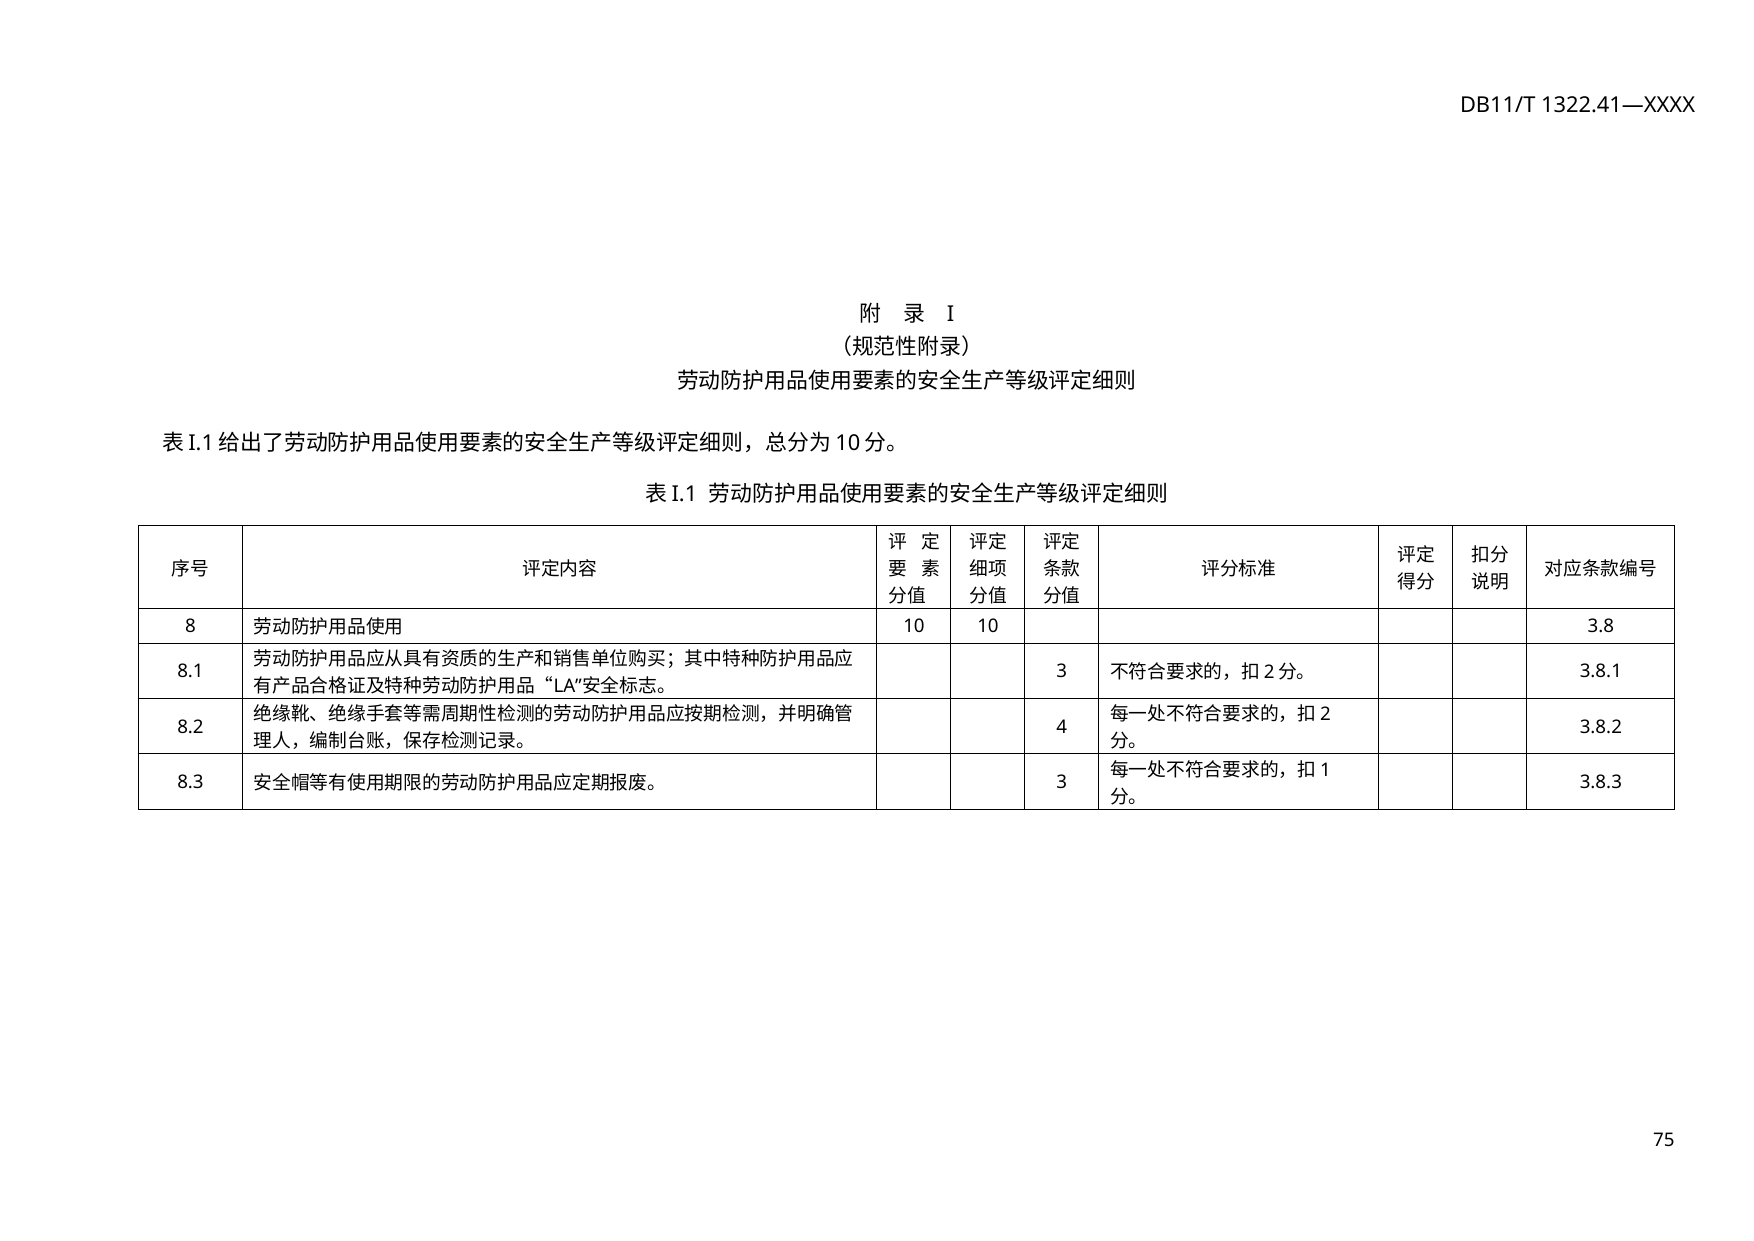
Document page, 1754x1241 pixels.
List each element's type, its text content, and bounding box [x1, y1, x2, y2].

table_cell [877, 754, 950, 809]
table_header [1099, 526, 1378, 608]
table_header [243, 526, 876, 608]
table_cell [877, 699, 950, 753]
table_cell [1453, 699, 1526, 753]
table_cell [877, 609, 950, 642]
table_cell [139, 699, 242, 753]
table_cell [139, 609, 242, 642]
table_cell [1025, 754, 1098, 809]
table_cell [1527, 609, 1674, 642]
text 表I.1给出了劳动防护用品使用要素的安全生产等级评定细则，总分为10分。 [118, 424, 1695, 458]
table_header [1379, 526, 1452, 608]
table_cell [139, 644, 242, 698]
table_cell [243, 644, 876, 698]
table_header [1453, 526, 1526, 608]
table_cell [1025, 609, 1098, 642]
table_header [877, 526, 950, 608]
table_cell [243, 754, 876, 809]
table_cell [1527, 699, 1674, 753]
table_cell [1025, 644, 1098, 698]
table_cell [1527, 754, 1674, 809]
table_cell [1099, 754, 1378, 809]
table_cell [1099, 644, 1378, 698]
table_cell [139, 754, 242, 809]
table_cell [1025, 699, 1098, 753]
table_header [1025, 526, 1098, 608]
list 表I.1 劳动防护用品使用要素的安全生产等级评定细则 [118, 475, 1695, 508]
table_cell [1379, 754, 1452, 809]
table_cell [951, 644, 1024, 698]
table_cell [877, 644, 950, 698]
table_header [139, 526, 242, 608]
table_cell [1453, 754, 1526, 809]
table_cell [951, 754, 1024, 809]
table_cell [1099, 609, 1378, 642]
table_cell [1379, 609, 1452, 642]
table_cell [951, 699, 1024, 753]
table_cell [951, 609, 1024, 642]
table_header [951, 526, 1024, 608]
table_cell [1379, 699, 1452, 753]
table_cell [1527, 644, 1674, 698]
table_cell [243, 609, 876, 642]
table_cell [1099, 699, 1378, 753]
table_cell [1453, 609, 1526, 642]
text （规范性附录） 劳动防护用品使用要素的安全生产等级评定细则 [118, 295, 1695, 395]
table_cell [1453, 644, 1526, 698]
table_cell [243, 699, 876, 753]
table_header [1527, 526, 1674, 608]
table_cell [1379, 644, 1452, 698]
